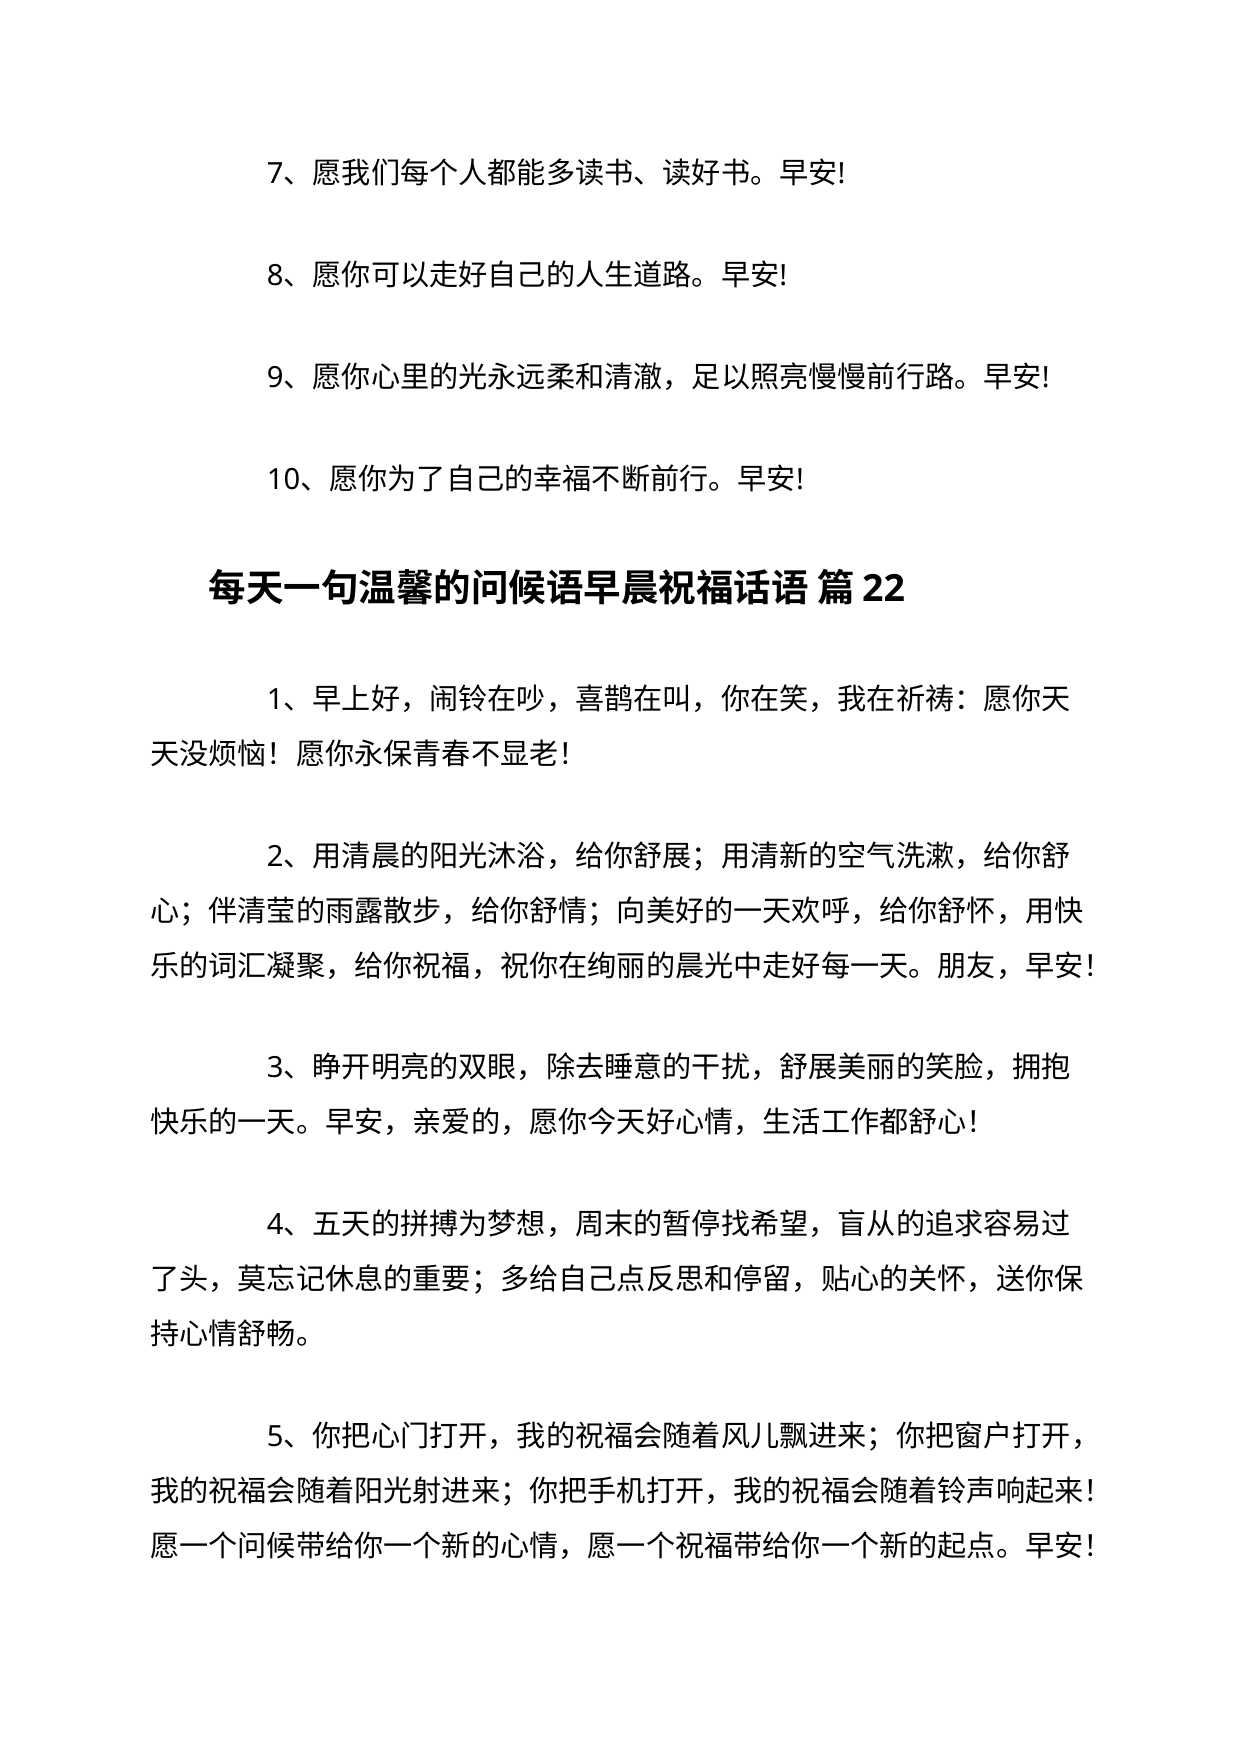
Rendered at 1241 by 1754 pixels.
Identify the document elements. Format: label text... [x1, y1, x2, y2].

text 5、你把心门打开，我的祝福会随着风儿飘进来；你把窗户打开，我的祝福会随着阳光射进来；你把手机打开，我的祝福会随着铃声响起来！愿一个问候带给你一个新的心情，愿一个祝福带给你一个新的起点。早安！ [150, 1412, 1090, 1564]
text 8、愿你可以走好自己的人生道路。早安!​ [150, 252, 1090, 294]
text 每天一句温馨的问候语早晨祝福话语 篇22 [150, 558, 1090, 612]
text 7、愿我们每个人都能多读书、读好书。早安!​ [150, 150, 1090, 192]
text 3、睁开明亮的双眼，除去睡意的干扰，舒展美丽的笑脸，拥抱快乐的一天。早安，亲爱的，愿你今天好心情，生活工作都舒心！ [150, 1044, 1090, 1141]
text 10、愿你为了自己的幸福不断前行。早安!​ [150, 456, 1090, 498]
text 4、五天的拼搏为梦想，周末的暂停找希望，盲从的追求容易过了头，莫忘记休息的重要；多给自己点反思和停留，贴心的关怀，送你保持心情舒畅。 [150, 1201, 1090, 1353]
text 1、早上好，闹铃在吵，喜鹊在叫，你在笑，我在祈祷：愿你天天没烦恼！愿你永保青春不显老！ [150, 676, 1090, 773]
text 2、用清晨的阳光沐浴，给你舒展；用清新的空气洗漱，给你舒心；伴清莹的雨露散步，给你舒情；向美好的一天欢呼，给你舒怀，用快乐的词汇凝聚，给你祝福，祝你在绚丽的晨光中走好每一天。朋友，早安！ [150, 832, 1090, 984]
text 9、愿你心里的光永远柔和清澈，足以照亮慢慢前行路。早安!​ [150, 354, 1090, 396]
